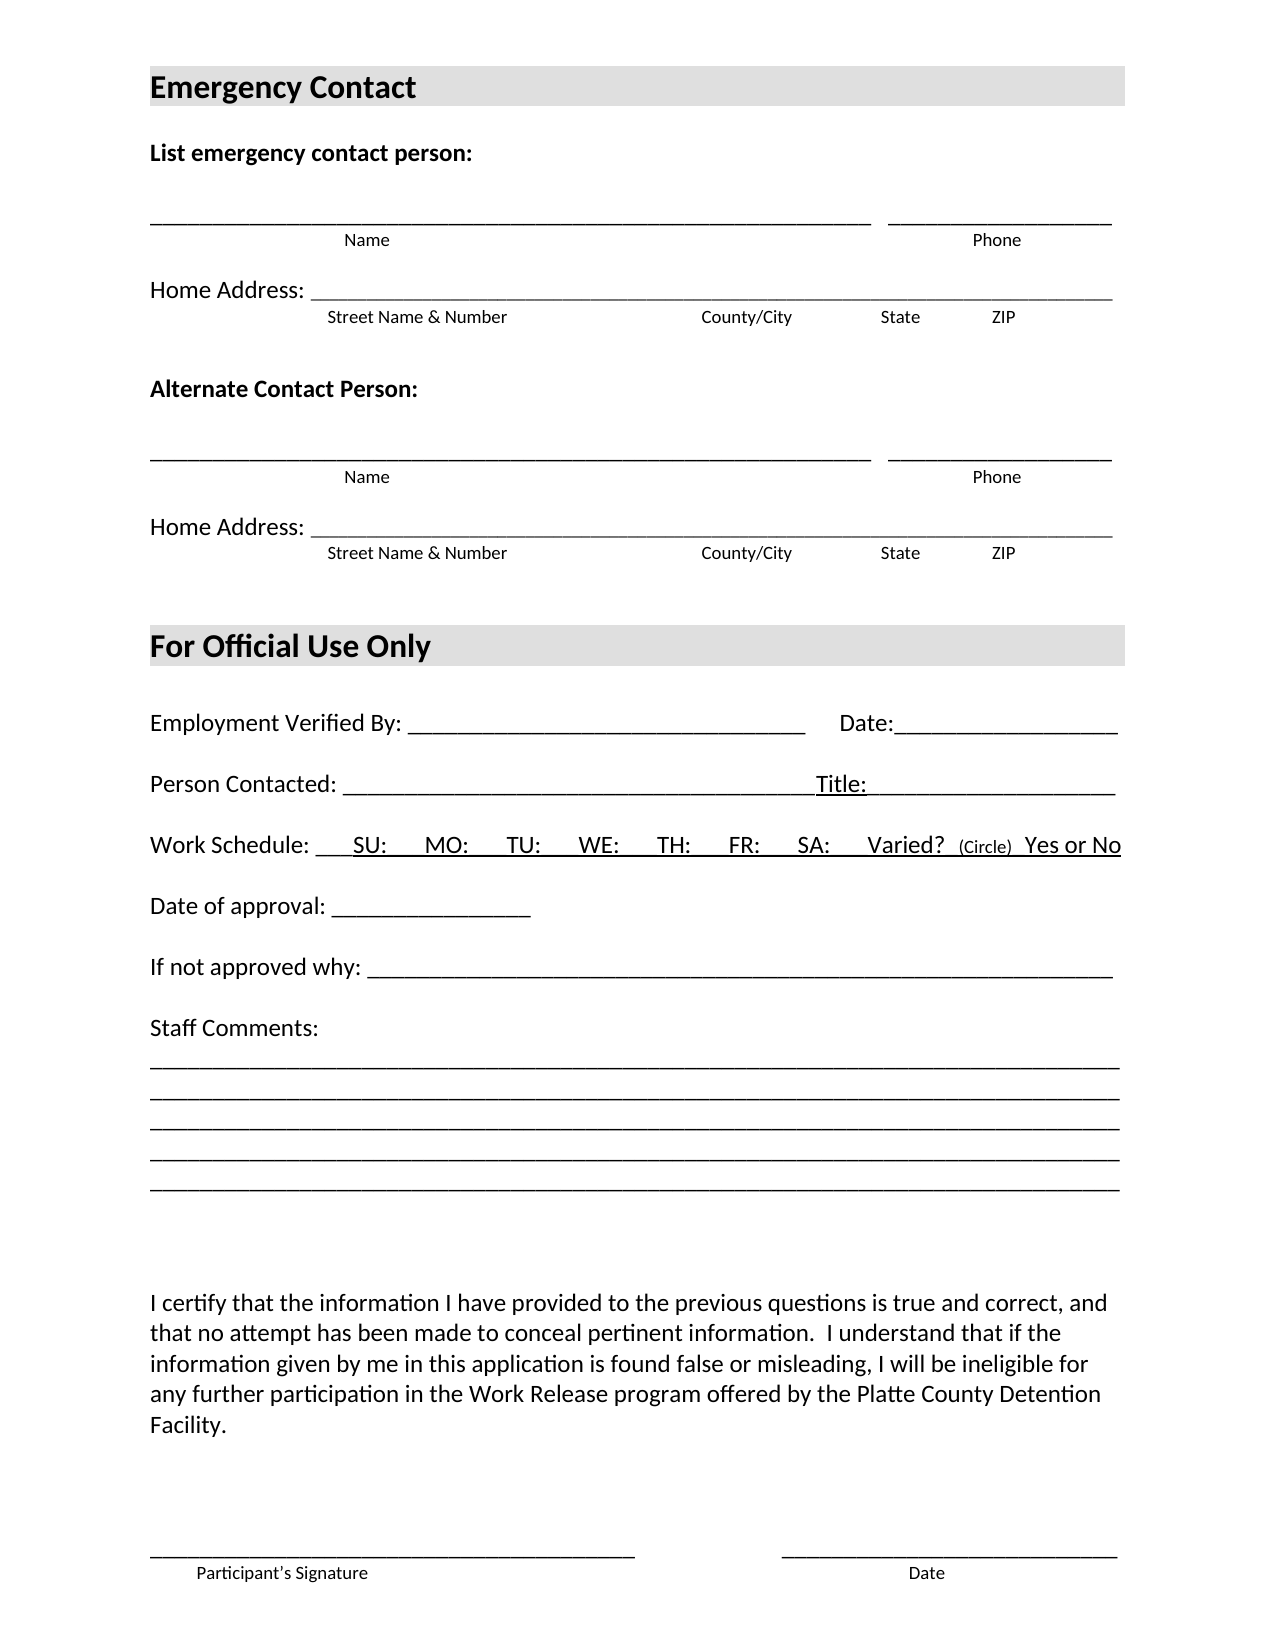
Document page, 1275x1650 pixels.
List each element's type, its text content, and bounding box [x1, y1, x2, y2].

text Name Phone [150, 228, 1125, 251]
text Street Name & Number County/City State ZIP [150, 305, 1125, 328]
text Date of approval: ________________ [150, 890, 1125, 921]
text Staff Comments: ______________________________________________________________________________________________________________________________________________________________________________________________________________________________________________________________________________________________________________________________________________________________________________________________________ [150, 1012, 1125, 1195]
text Employment Verified By: ________________________________ Date:__________________ [150, 707, 1125, 737]
text Person Contacted: ______________________________________Title:____________________ [150, 768, 1125, 798]
text __________________________________________________________ __________________ [150, 198, 1125, 228]
text Home Address: ______________________________________________________________________________________ [150, 511, 1125, 541]
text Emergency Contact [417, 66, 1125, 106]
text List emergency contact person: [150, 137, 1125, 167]
text Work Schedule: ___SU:___MO:___TU:___WE:___TH:___FR:___SA:___Varied?_(Circle)_Yes or No [150, 829, 1125, 859]
text _______________________________________ ___________________________ [150, 1531, 1125, 1561]
text For Official Use Only [150, 625, 1125, 666]
text Home Address: ______________________________________________________________________________________ [150, 274, 1125, 305]
text Alternate Contact Person: [150, 373, 1125, 404]
text I certify that the information I have provided to the previous questions is true and correct, and that no attempt has been made to conceal pertinent information. I understand that if the information given by me in this application is found false or misleading, I will be ineligible for any further participation in the Work Release program offered by the Platte County Detention Facility. [150, 1287, 1125, 1439]
text __________________________________________________________ __________________ [150, 434, 1125, 465]
text Participant’s Signature Date [150, 1561, 1125, 1584]
text If not approved why: ____________________________________________________________ [150, 951, 1125, 982]
text Street Name & Number County/City State ZIP [150, 541, 1125, 564]
text Name Phone [150, 465, 1125, 488]
